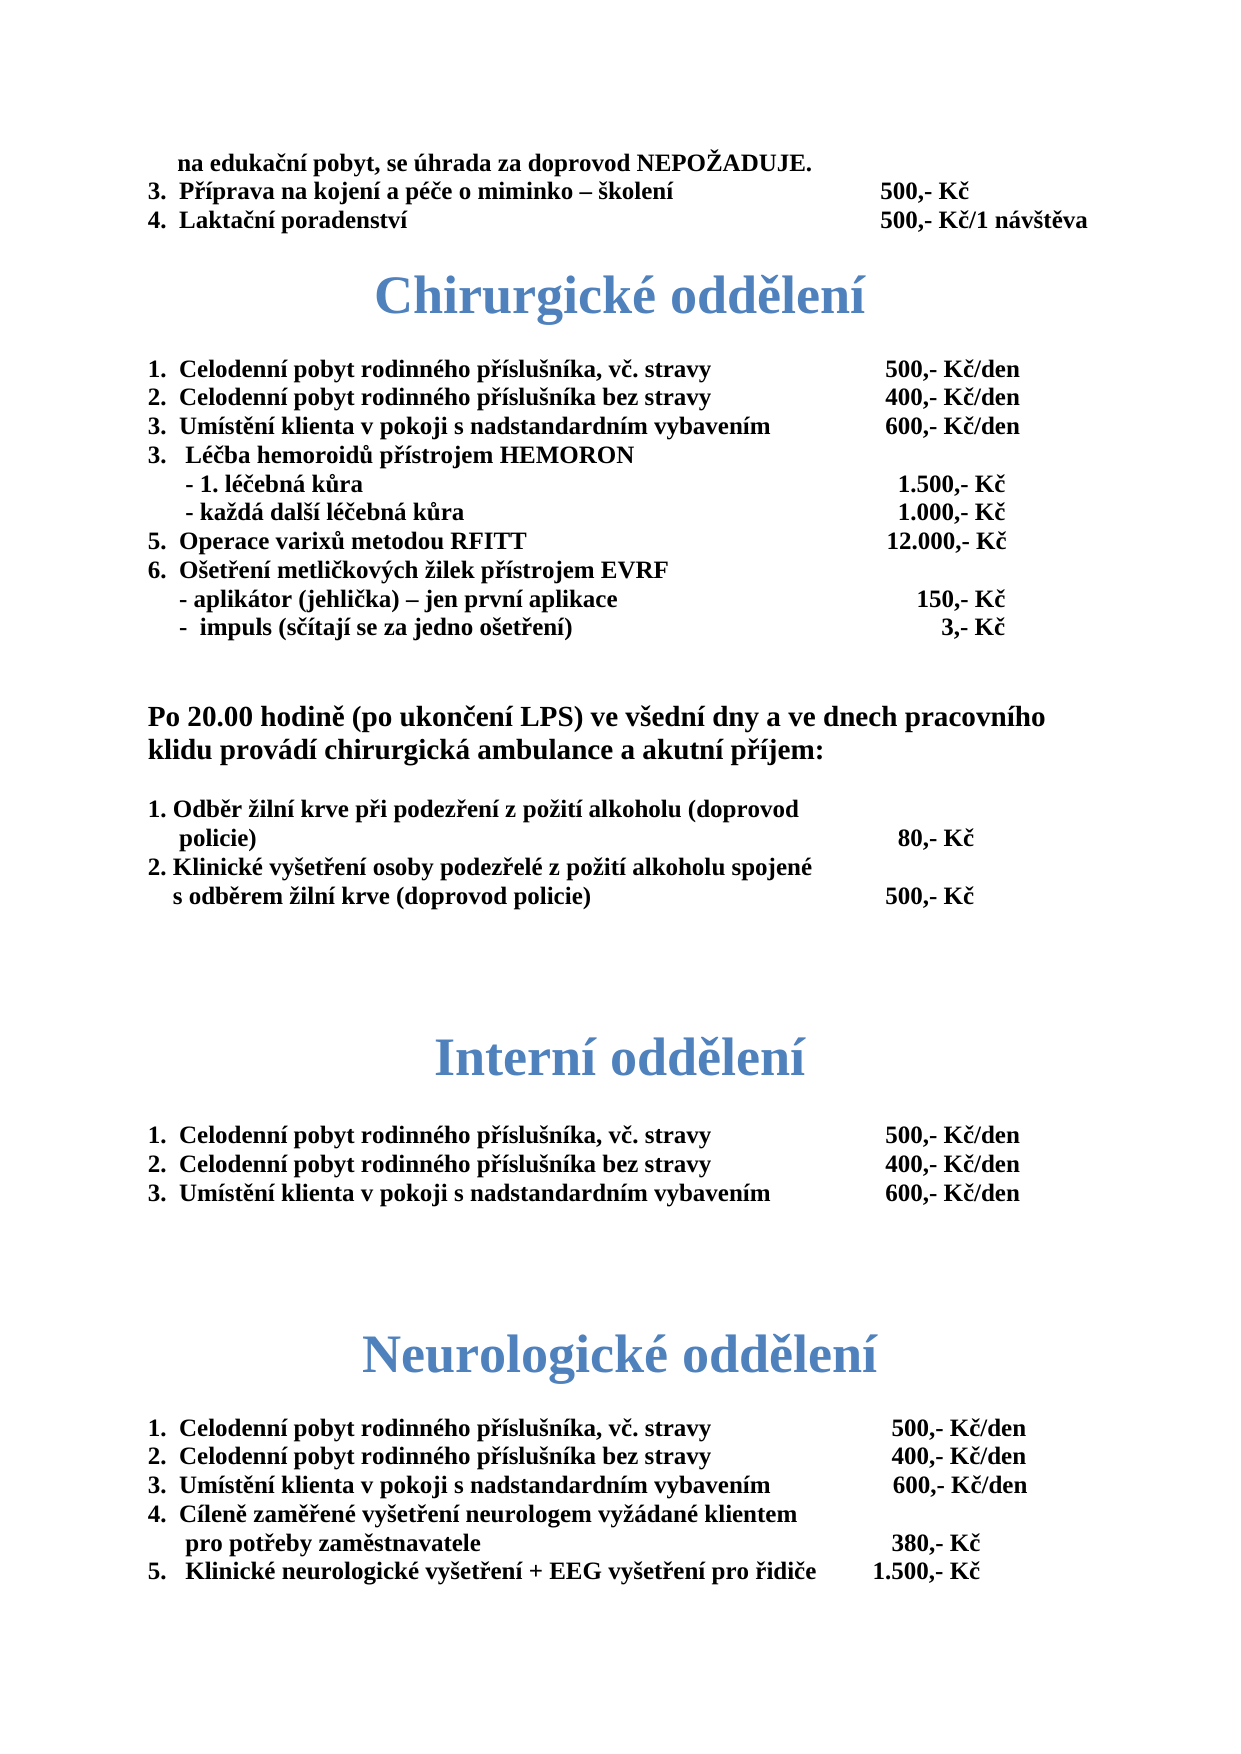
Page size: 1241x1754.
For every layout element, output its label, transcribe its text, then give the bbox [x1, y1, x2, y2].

text 2. Celodenní pobyt rodinného příslušníka bez stravy 400,- Kč/den [148, 1149, 1093, 1178]
text na edukační pobyt, se úhrada za doprovod NEPOŽADUJE. [177, 148, 1093, 176]
text 2. Celodenní pobyt rodinného příslušníka bez stravy 400,- Kč/den [148, 1441, 1093, 1470]
text Neurologické oddělení [148, 1322, 1093, 1384]
text 3. Umístění klienta v pokoji s nadstandardním vybavením 600,- Kč/den [148, 1470, 1093, 1499]
text 2. Klinické vyšetření osoby podezřelé z požití alkoholu spojené [148, 852, 1093, 881]
text 4. Laktační poradenství 500,- Kč/1 návštěva [148, 205, 1093, 234]
text 3. Umístění klienta v pokoji s nadstandardním vybavením 600,- Kč/den [148, 1178, 1093, 1207]
text policie) 80,- Kč [148, 823, 1093, 852]
text 3. Příprava na kojení a péče o miminko – školení 500,- Kč [148, 176, 1093, 205]
text - 1. léčebná kůra 1.500,- Kč [185, 469, 1093, 497]
text 3. Umístění klienta v pokoji s nadstandardním vybavením 600,- Kč/den [148, 411, 1093, 440]
text Po 20.00 hodině (po ukončení LPS) ve všední dny a ve dnech pracovního klidu provádí chirurgická ambulance a akutní příjem: [148, 699, 1093, 766]
text s odběrem žilní krve (doprovod policie) 500,- Kč [148, 881, 1093, 909]
text Interní oddělení [148, 1024, 1093, 1087]
text 5. Klinické neurologické vyšetření + EEG vyšetření pro řidiče 1.500,- Kč [148, 1556, 1093, 1585]
text 1. Celodenní pobyt rodinného příslušníka, vč. stravy 500,- Kč/den [148, 1120, 1093, 1149]
text - impuls (sčítají se za jedno ošetření) 3,- Kč [148, 612, 1093, 641]
text 1. Celodenní pobyt rodinného příslušníka, vč. stravy 500,- Kč/den [148, 1413, 1093, 1441]
list Léčba hemoroidů přístrojem HEMORON [148, 440, 1093, 469]
text pro potřeby zaměstnavatele 380,- Kč [185, 1528, 1093, 1556]
text 1. Odběr žilní krve při podezření z požití alkoholu (doprovod [148, 794, 1093, 823]
text Chirurgické oddělení [148, 263, 1093, 325]
text 5. Operace varixů metodou RFITT 12.000,- Kč [148, 526, 1093, 555]
text 4. Cíleně zaměřené vyšetření neurologem vyžádané klientem [148, 1499, 1093, 1528]
text - aplikátor (jehlička) – jen první aplikace 150,- Kč [148, 584, 1093, 612]
text 2. Celodenní pobyt rodinného příslušníka bez stravy 400,- Kč/den [148, 382, 1093, 411]
text - každá další léčebná kůra 1.000,- Kč [185, 497, 1093, 526]
text 1. Celodenní pobyt rodinného příslušníka, vč. stravy 500,- Kč/den [148, 354, 1093, 382]
text 6. Ošetření metličkových žilek přístrojem EVRF [148, 555, 1093, 584]
